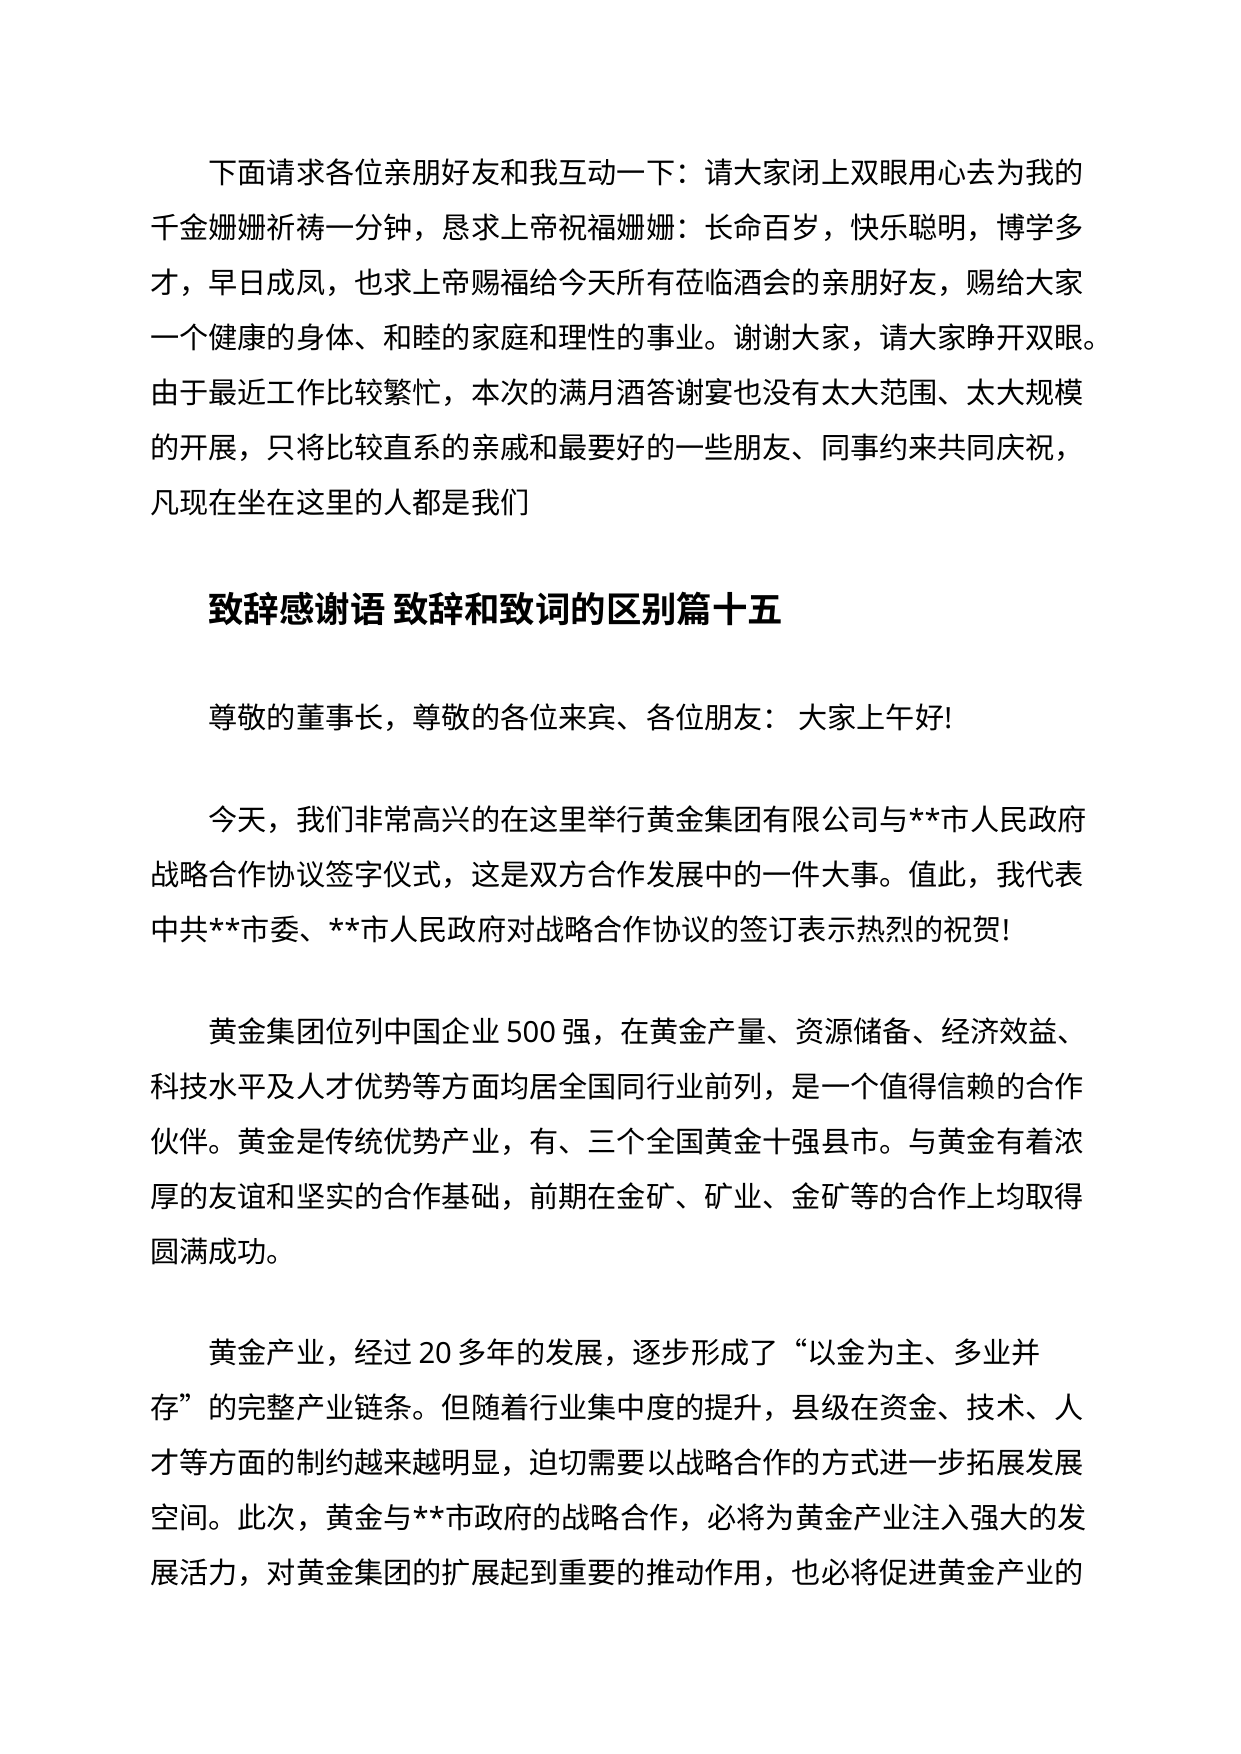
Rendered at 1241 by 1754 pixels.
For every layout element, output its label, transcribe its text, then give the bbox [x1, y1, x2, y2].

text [150, 1330, 1090, 1592]
text 今天，我们非常高兴的在这里举行黄金集团有限公司与**市人民政府战略合作协议签字仪式，这是双方合作发展中的一件大事。值此，我代表中共**市委、**市人民政府对战略合作协议的签订表示热烈的祝贺! [150, 797, 1090, 949]
text 致辞感谢语 致辞和致词的区别篇十五 [150, 581, 1090, 632]
text 黄金集团位列中国企业500强，在黄金产量、资源储备、经济效益、科技水平及人才优势等方面均居全国同行业前列，是一个值得信赖的合作伙伴。黄金是传统优势产业，有、三个全国黄金十强县市。与黄金有着浓厚的友谊和坚实的合作基础，前期在金矿、矿业、金矿等的合作上均取得圆满成功。 [150, 1008, 1090, 1270]
text 尊敬的董事长，尊敬的各位来宾、各位朋友： 大家上午好! [150, 694, 1090, 737]
text 下面请求各位亲朋好友和我互动一下：请大家闭上双眼用心去为我的千金姗姗祈祷一分钟，恳求上帝祝福姗姗：长命百岁，快乐聪明，博学多才，早日成凤，也求上帝赐福给今天所有莅临酒会的亲朋好友，赐给大家一个健康的身体、和睦的家庭和理性的事业。谢谢大家，请大家睁开双眼。由于最近工作比较繁忙，本次的满月酒答谢宴也没有太大范围、太大规模的开展，只将比较直系的亲戚和最要好的一些朋友、同事约来共同庆祝，凡现在坐在这里的人都是我们 [150, 150, 1090, 522]
